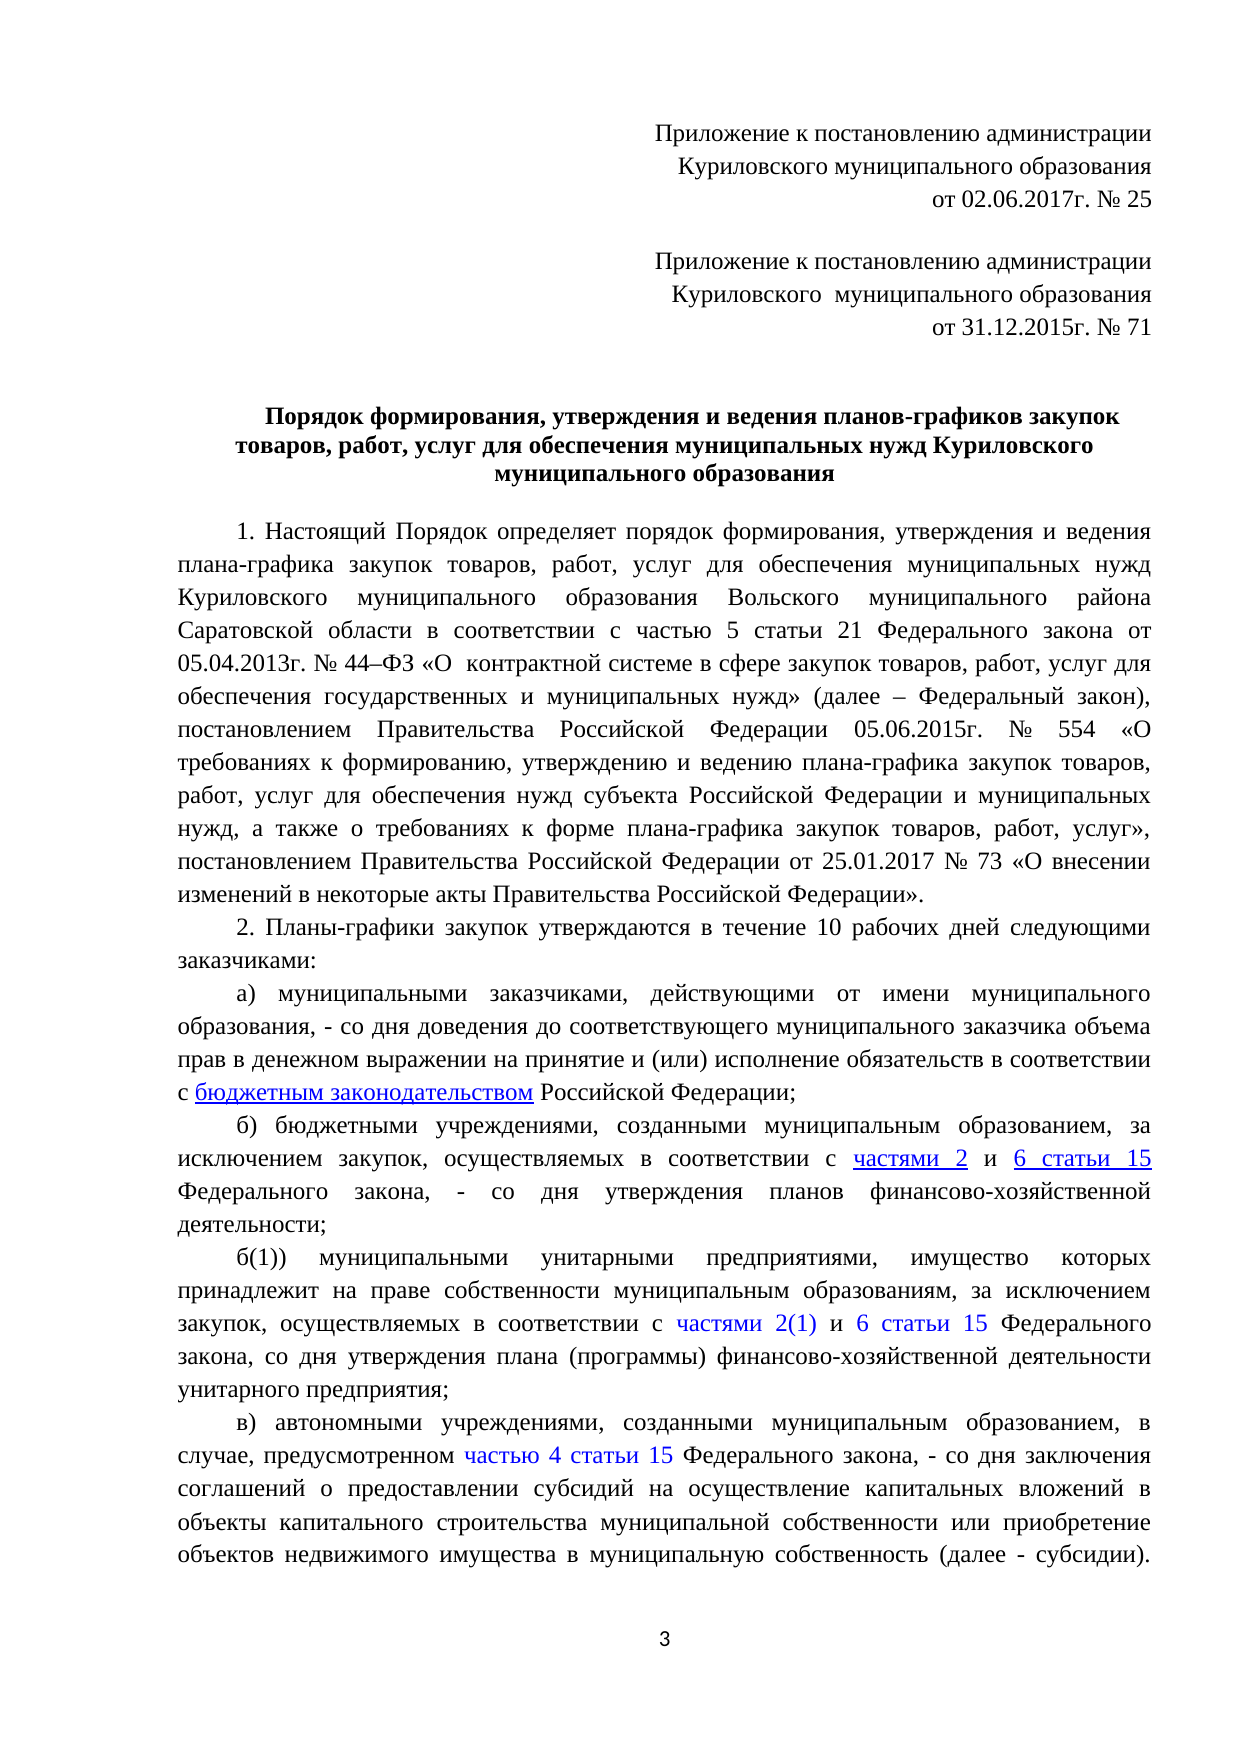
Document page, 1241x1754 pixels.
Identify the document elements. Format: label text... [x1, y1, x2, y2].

text Куриловского муниципального образования [177, 279, 1152, 308]
text Порядок формирования, утверждения и ведения планов-графиков закупок товаров, работ, услуг для обеспечения муниципальных нужд Куриловского муниципального образования [177, 401, 1152, 487]
text от 02.06.2017г. № 25 [177, 184, 1152, 213]
text 1. Настоящий Порядок определяет порядок формирования, утверждения и ведения плана-графика закупок товаров, работ, услуг для обеспечения муниципальных нужд Куриловского муниципального образования Вольского муниципального района Саратовской области в соответствии с частью 5 статьи 21 Федерального закона от 05.04.2013г. № 44–ФЗ «О контрактной системе в сфере закупок товаров, работ, услуг для обеспечения государственных и муниципальных нужд» (далее – Федеральный закон), постановлением Правительства Российской Федерации 05.06.2015г. № 554 «О требованиях к формированию, утверждению и ведению плана-графика закупок товаров, работ, услуг для обеспечения нужд субъекта Российской Федерации и муниципальных нужд, а также о требованиях к форме плана-графика закупок товаров, работ, услуг», постановлением Правительства Российской Федерации от 25.01.2017 № 73 «О внесении изменений в некоторые акты Правительства Российской Федерации». [177, 516, 1152, 908]
text б) бюджетными учреждениями, созданными муниципальным образованием, за исключением закупок, осуществляемых в соответствии с частями 2 и 6 статьи 15 Федерального закона, - со дня утверждения планов финансово-хозяйственной деятельности; [177, 1110, 1152, 1238]
text 2. Планы-графики закупок утверждаются в течение 10 рабочих дней следующими заказчиками: [177, 912, 1152, 974]
text от 31.12.2015г. № 71 [177, 312, 1152, 341]
text а) муниципальными заказчиками, действующими от имени муниципального образования, - со дня доведения до соответствующего муниципального заказчика объема прав в денежном выражении на принятие и (или) исполнение обязательств в соответствии с бюджетным законодательством Российской Федерации; [177, 978, 1152, 1106]
text Приложение к постановлению администрации [177, 246, 1152, 275]
text Приложение к постановлению администрации [177, 118, 1152, 147]
text Куриловского муниципального образования [177, 151, 1152, 180]
text б(1)) муниципальными унитарными предприятиями, имущество которых принадлежит на праве собственности муниципальным образованиям, за исключением закупок, осуществляемых в соответствии с частями 2(1) и 6 статьи 15 Федерального закона, со дня утверждения плана (программы) финансово-хозяйственной деятельности унитарного предприятия; [177, 1242, 1152, 1403]
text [177, 1407, 1152, 1568]
